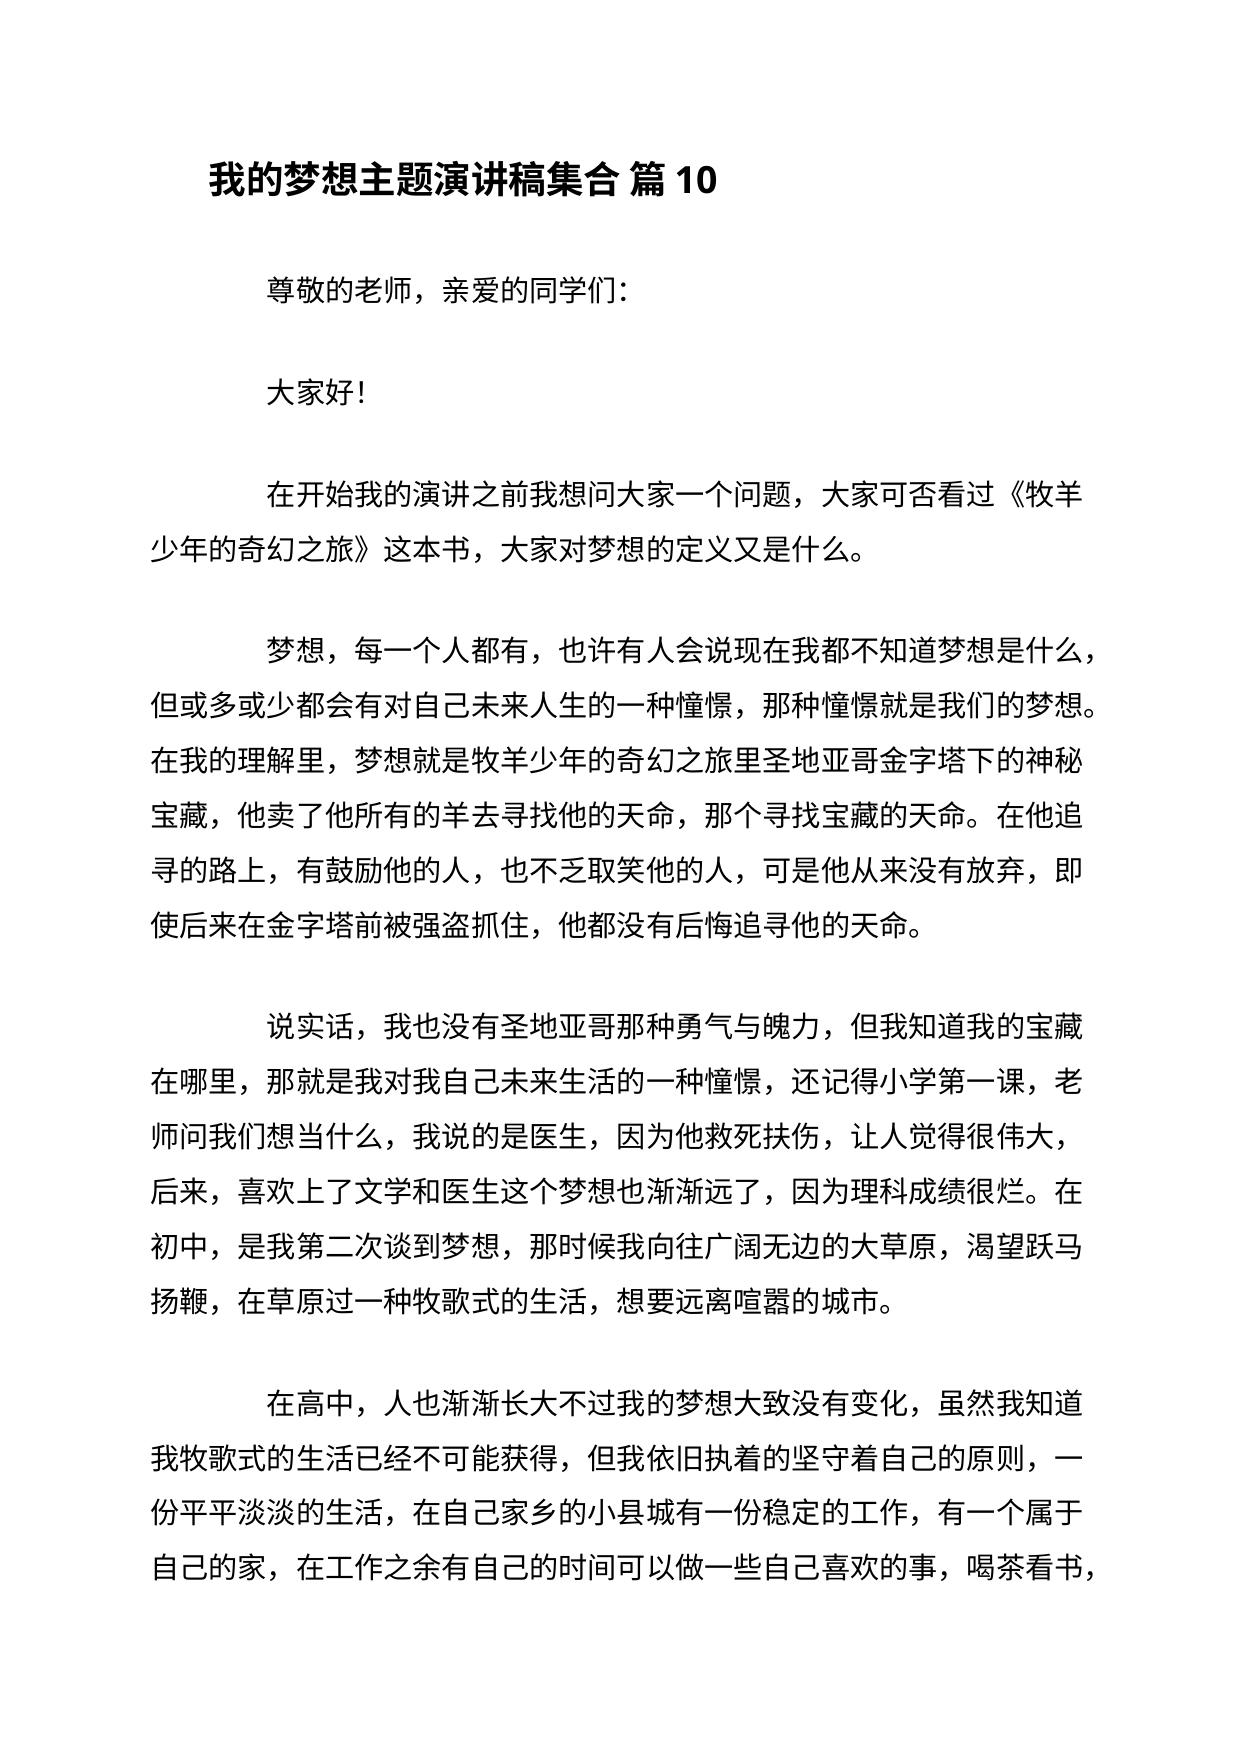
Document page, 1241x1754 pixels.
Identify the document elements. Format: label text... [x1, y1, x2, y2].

text 说实话，我也没有圣地亚哥那种勇气与魄力，但我知道我的宝藏在哪里，那就是我对我自己未来生活的一种憧憬，还记得小学第一课，老师问我们想当什么，我说的是医生，因为他救死扶伤，让人觉得很伟大，后来，喜欢上了文学和医生这个梦想也渐渐远了，因为理科成绩很烂。在初中，是我第二次谈到梦想，那时候我向往广阔无边的大草原，渴望跃马扬鞭，在草原过一种牧歌式的生活，想要远离喧嚣的城市。 [150, 1004, 1090, 1321]
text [150, 1380, 1090, 1587]
text 在开始我的演讲之前我想问大家一个问题，大家可否看过《牧羊少年的奇幻之旅》这本书，大家对梦想的定义又是什么。 [150, 471, 1090, 568]
text 梦想，每一个人都有，也许有人会说现在我都不知道梦想是什么，但或多或少都会有对自己未来人生的一种憧憬，那种憧憬就是我们的梦想。在我的理解里，梦想就是牧羊少年的奇幻之旅里圣地亚哥金字塔下的神秘宝藏，他卖了他所有的羊去寻找他的天命，那个寻找宝藏的天命。在他追寻的路上，有鼓励他的人，也不乏取笑他的人，可是他从来没有放弃，即使后来在金字塔前被强盗抓住，他都没有后悔追寻他的天命。 [150, 628, 1090, 944]
text 尊敬的老师，亲爱的同学们： [150, 268, 1090, 310]
text 大家好！ [150, 369, 1090, 412]
text 我的梦想主题演讲稿集合 篇10 [150, 150, 1090, 204]
